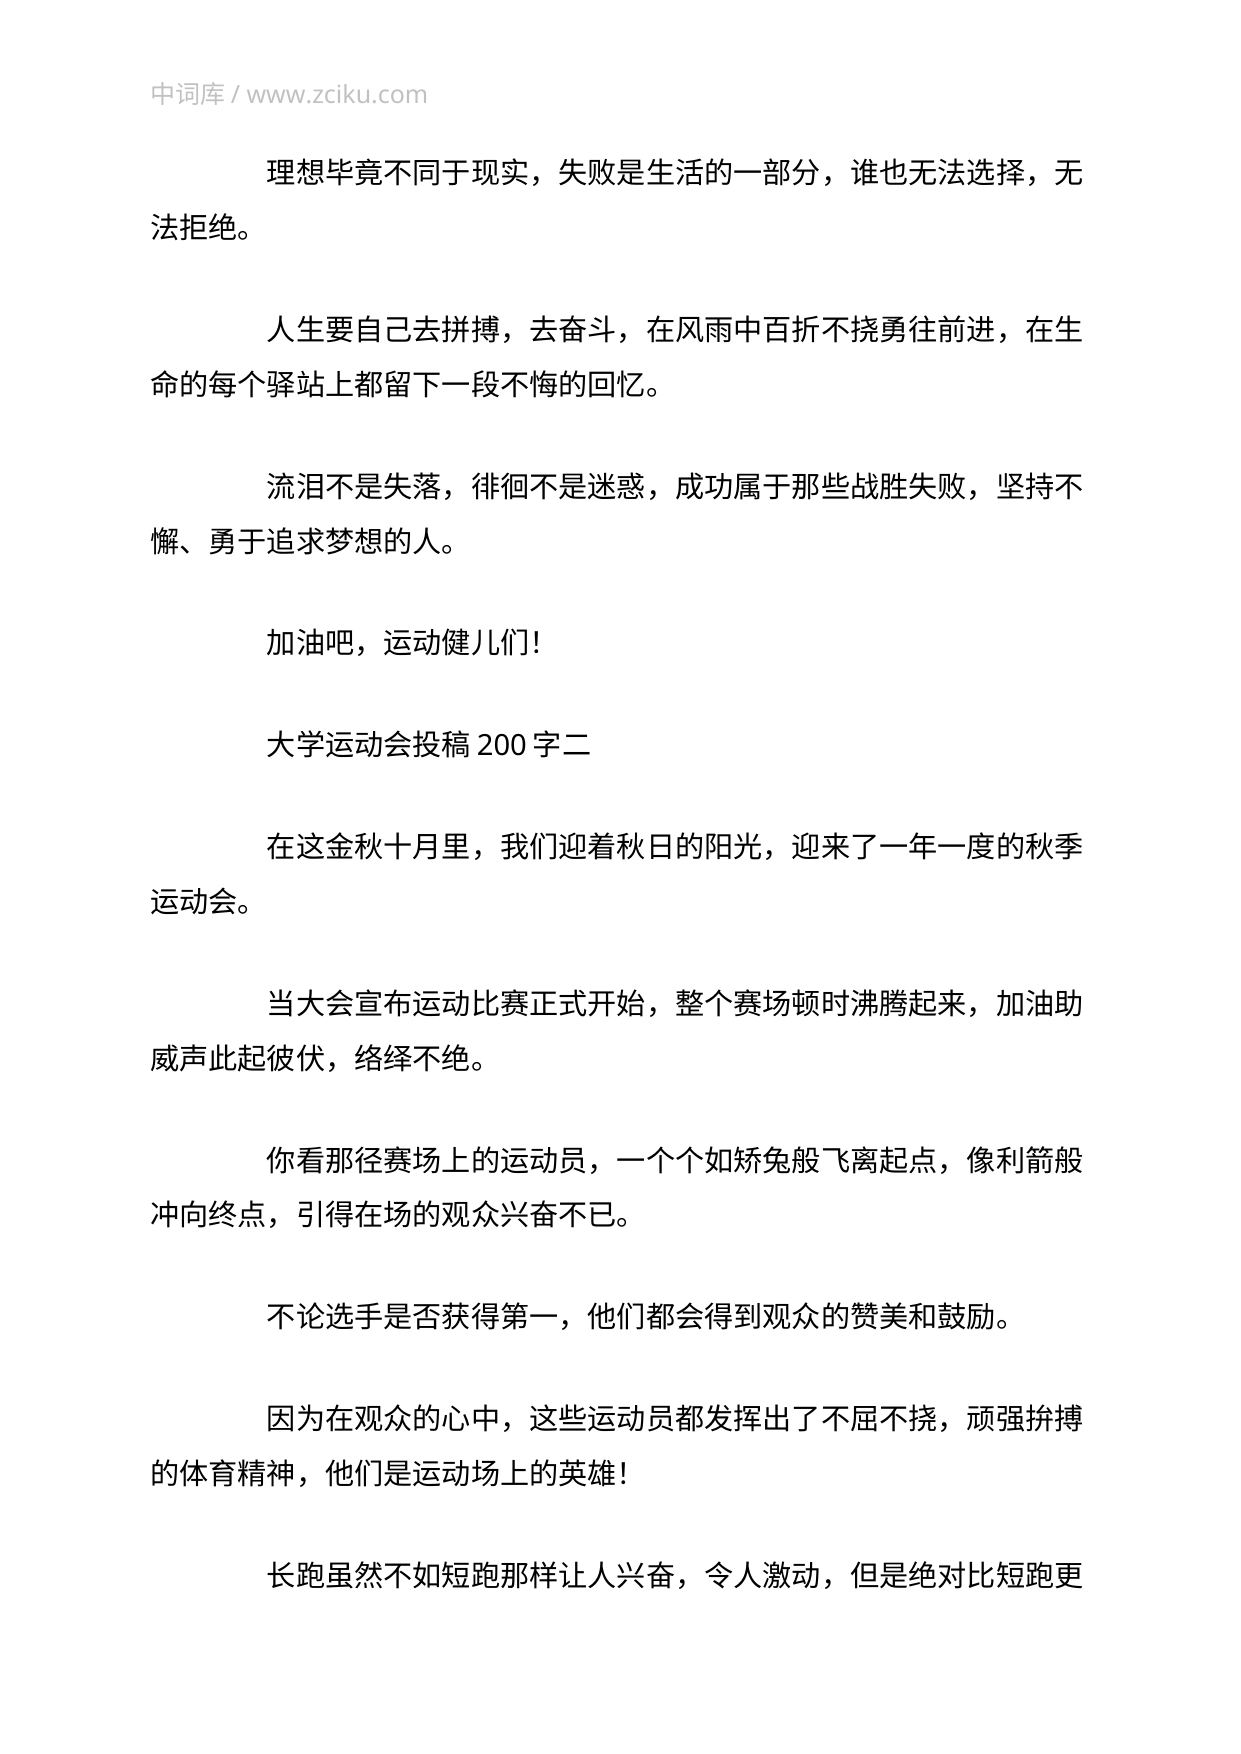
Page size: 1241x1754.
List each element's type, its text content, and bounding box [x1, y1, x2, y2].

text 加油吧，运动健儿们！ [150, 620, 1090, 662]
text 流泪不是失落，徘徊不是迷惑，成功属于那些战胜失败，坚持不懈、勇于追求梦想的人。 [150, 463, 1090, 561]
text 不论选手是否获得第一，他们都会得到观众的赞美和鼓励。 [150, 1294, 1090, 1336]
text 人生要自己去拼搏，去奋斗，在风雨中百折不挠勇往前进，在生命的每个驿站上都留下一段不悔的回忆。 [150, 307, 1090, 404]
text 理想毕竟不同于现实，失败是生活的一部分，谁也无法选择，无法拒绝。 [150, 150, 1090, 247]
text 因为在观众的心中，这些运动员都发挥出了不屈不挠，顽强拚搏的体育精神，他们是运动场上的英雄！ [150, 1396, 1090, 1493]
text 大学运动会投稿200字二 [150, 722, 1090, 764]
text 当大会宣布运动比赛正式开始，整个赛场顿时沸腾起来，加油助威声此起彼伏，络绎不绝。 [150, 980, 1090, 1078]
text 你看那径赛场上的运动员，一个个如矫兔般飞离起点，像利箭般冲向终点，引得在场的观众兴奋不已。 [150, 1137, 1090, 1234]
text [150, 1552, 1090, 1594]
text 在这金秋十月里，我们迎着秋日的阳光，迎来了一年一度的秋季运动会。 [150, 824, 1090, 921]
